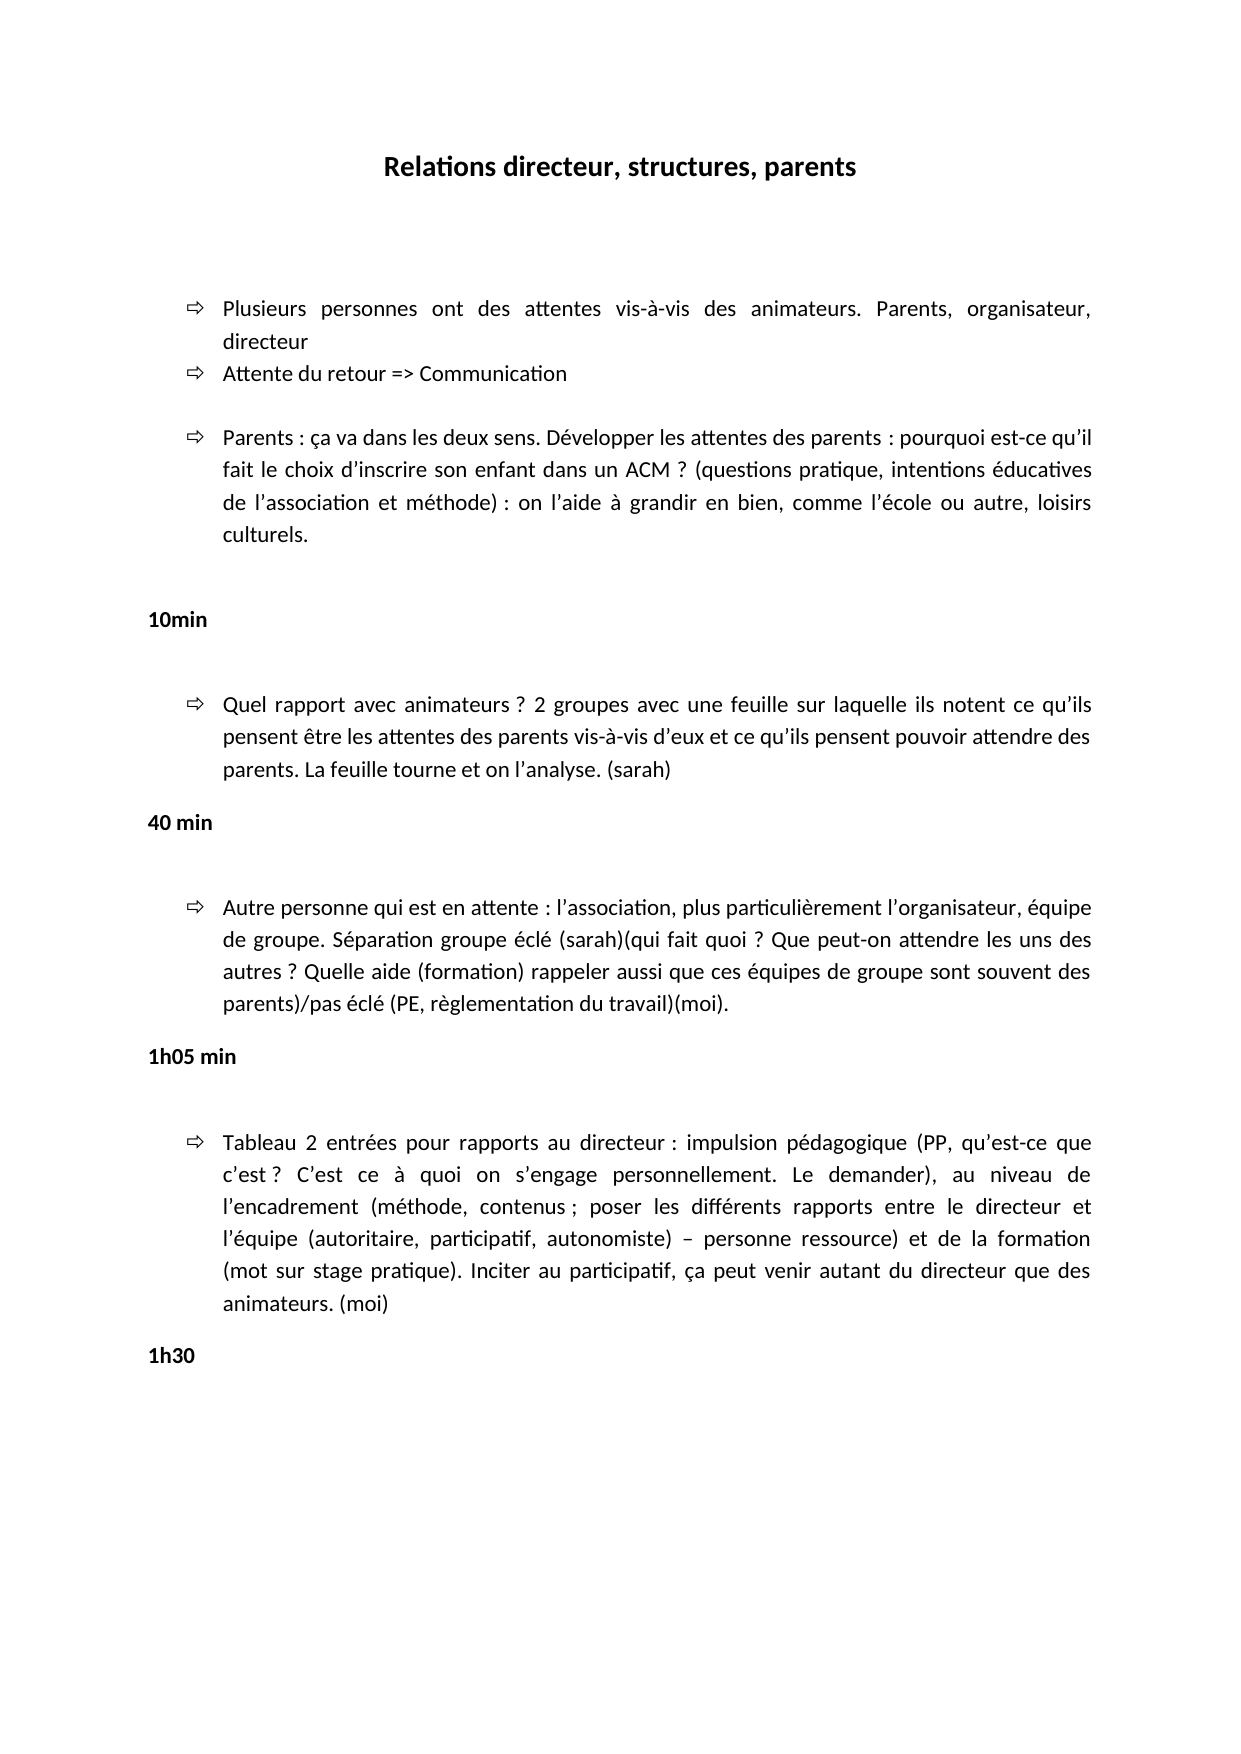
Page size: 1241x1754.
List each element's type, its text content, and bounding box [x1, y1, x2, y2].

text 1h05 min [148, 1042, 1093, 1071]
list Parents : ça va dans les deux sens. Développer les attentes des parents : pourquoi est-ce qu’il fait le choix d’inscrire son enfant dans un ACM ? (questions pratique, intentions éducatives de l’association et méthode) : on l’aide à grandir en bien, comme l’école ou autre, loisirs culturels. [185, 423, 1093, 548]
text 1h30 [148, 1342, 1093, 1370]
text 40 min [148, 808, 1093, 836]
list Attente du retour => Communication [185, 359, 1093, 387]
list Plusieurs personnes ont des attentes vis-à-vis des animateurs. Parents, organisateur, directeur [185, 294, 1093, 355]
list Quel rapport avec animateurs ? 2 groupes avec une feuille sur laquelle ils notent ce qu’ils pensent être les attentes des parents vis-à-vis d’eux et ce qu’ils pensent pouvoir attendre des parents. La feuille tourne et on l’analyse. (sarah) [185, 690, 1093, 783]
list Autre personne qui est en attente : l’association, plus particulièrement l’organisateur, équipe de groupe. Séparation groupe éclé (sarah)(qui fait quoi ? Que peut-on attendre les uns des autres ? Quelle aide (formation) rappeler aussi que ces équipes de groupe sont souvent des parents)/pas éclé (PE, règlementation du travail)(moi). [185, 893, 1093, 1017]
text 10min [148, 605, 1093, 633]
list Tableau 2 entrées pour rapports au directeur : impulsion pédagogique (PP, qu’est-ce que c’est ? C’est ce à quoi on s’engage personnellement. Le demander), au niveau de l’encadrement (méthode, contenus ; poser les différents rapports entre le directeur et l’équipe (autoritaire, participatif, autonomiste) – personne ressource) et de la formation (mot sur stage pratique). Inciter au participatif, ça peut venir autant du directeur que des animateurs. (moi) [185, 1128, 1093, 1317]
text Relations directeur, structures, parents [148, 148, 1093, 183]
